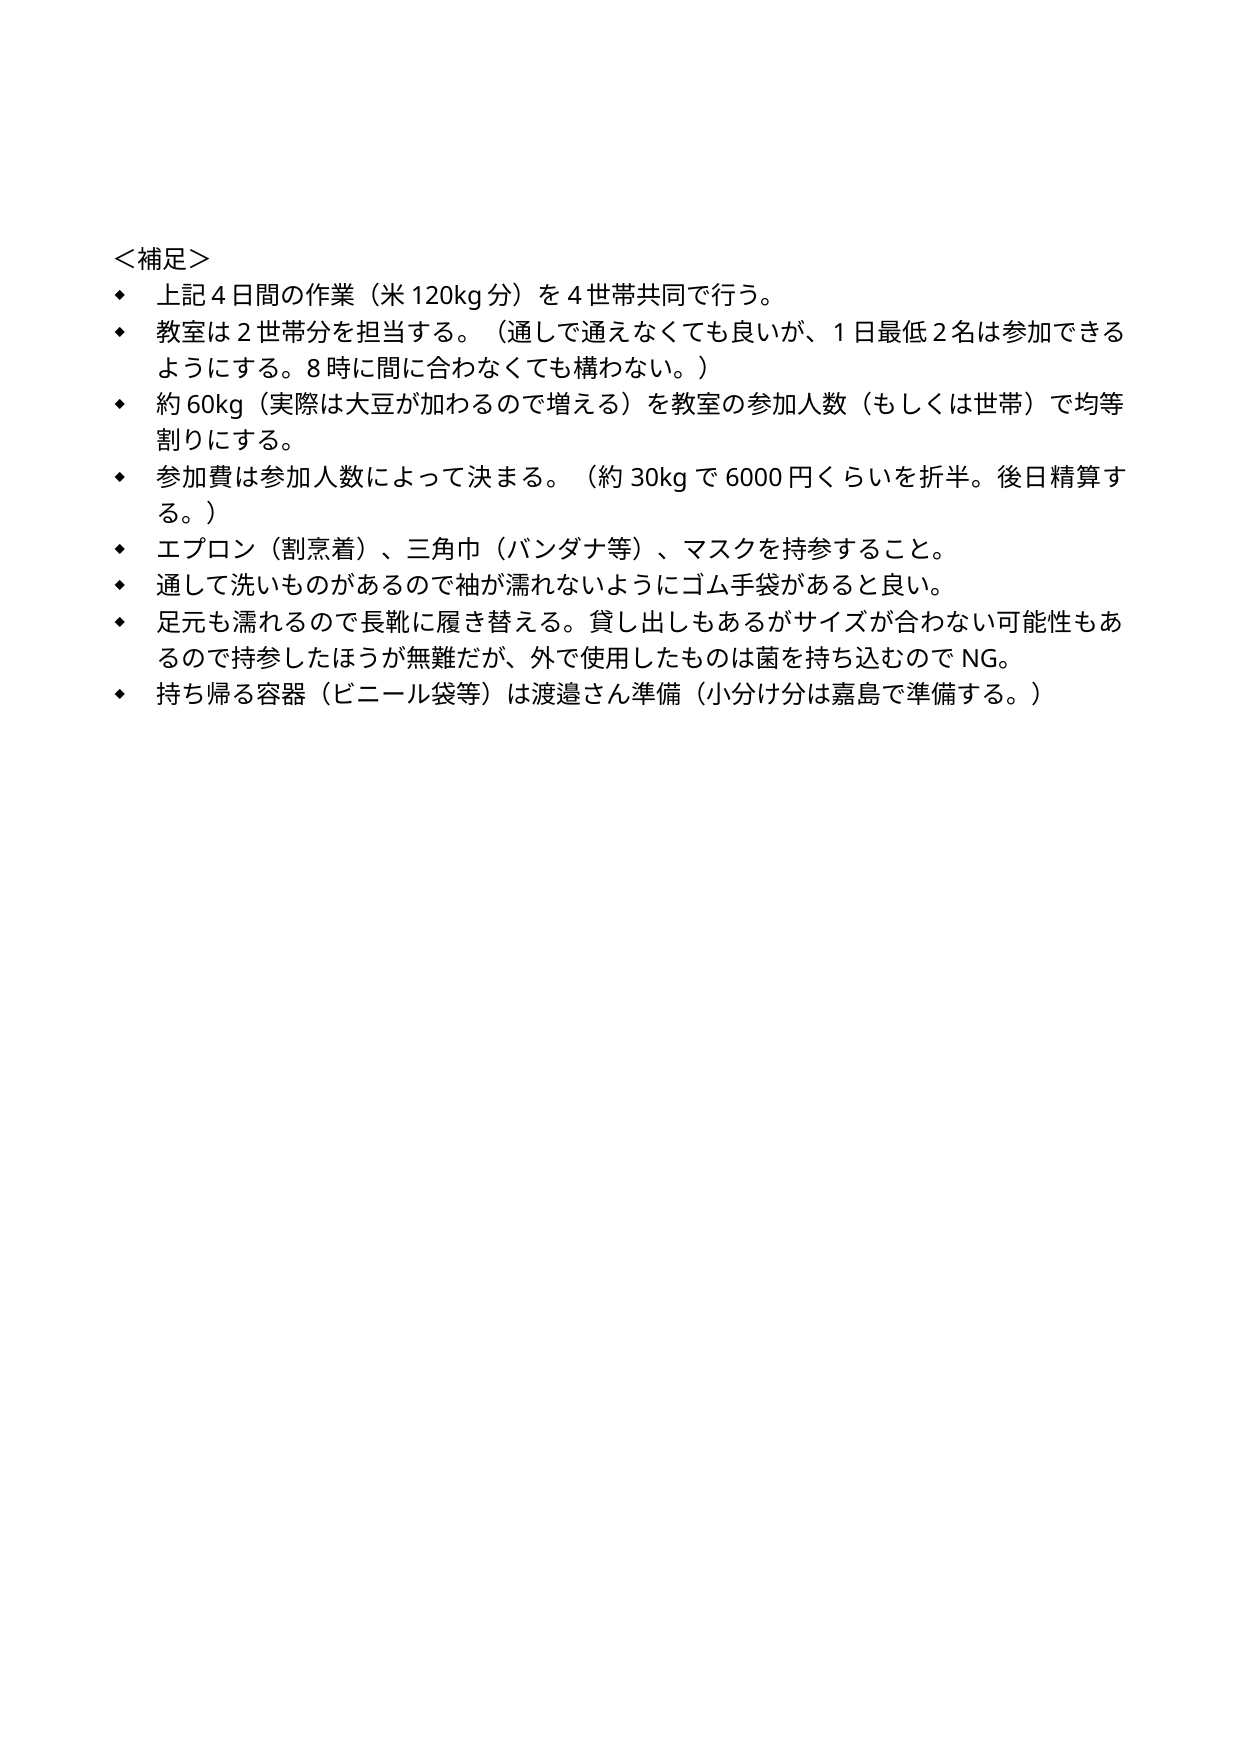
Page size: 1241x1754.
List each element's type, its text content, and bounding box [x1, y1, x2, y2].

list 足元も濡れるので長靴に履き替える。貸し出しもあるがサイズが合わない可能性もあるので持参したほうが無難だが、外で使用したものは菌を持ち込むのでNG。 [112, 602, 1128, 674]
list 通して洗いものがあるので袖が濡れないようにゴム手袋があると良い。 [112, 566, 1128, 602]
list 約60kg（実際は大豆が加わるので増える）を教室の参加人数（もしくは世帯）で均等割りにする。 [112, 384, 1128, 457]
list 参加費は参加人数によって決まる。（約30kgで6000円くらいを折半。後日精算する。） [112, 457, 1128, 529]
list 教室は2世帯分を担当する。（通しで通えなくても良いが、1日最低2名は参加できるようにする。8時に間に合わなくても構わない。） [112, 312, 1128, 384]
list 持ち帰る容器（ビニール袋等）は渡邉さん準備（小分け分は嘉島で準備する。） [112, 674, 1128, 711]
list エプロン（割烹着）、三角巾（バンダナ等）、マスクを持参すること。 [112, 529, 1128, 566]
list 上記4日間の作業（米120kg分）を4世帯共同で行う。 [112, 276, 1128, 312]
text ＜補足＞ [112, 239, 1128, 276]
